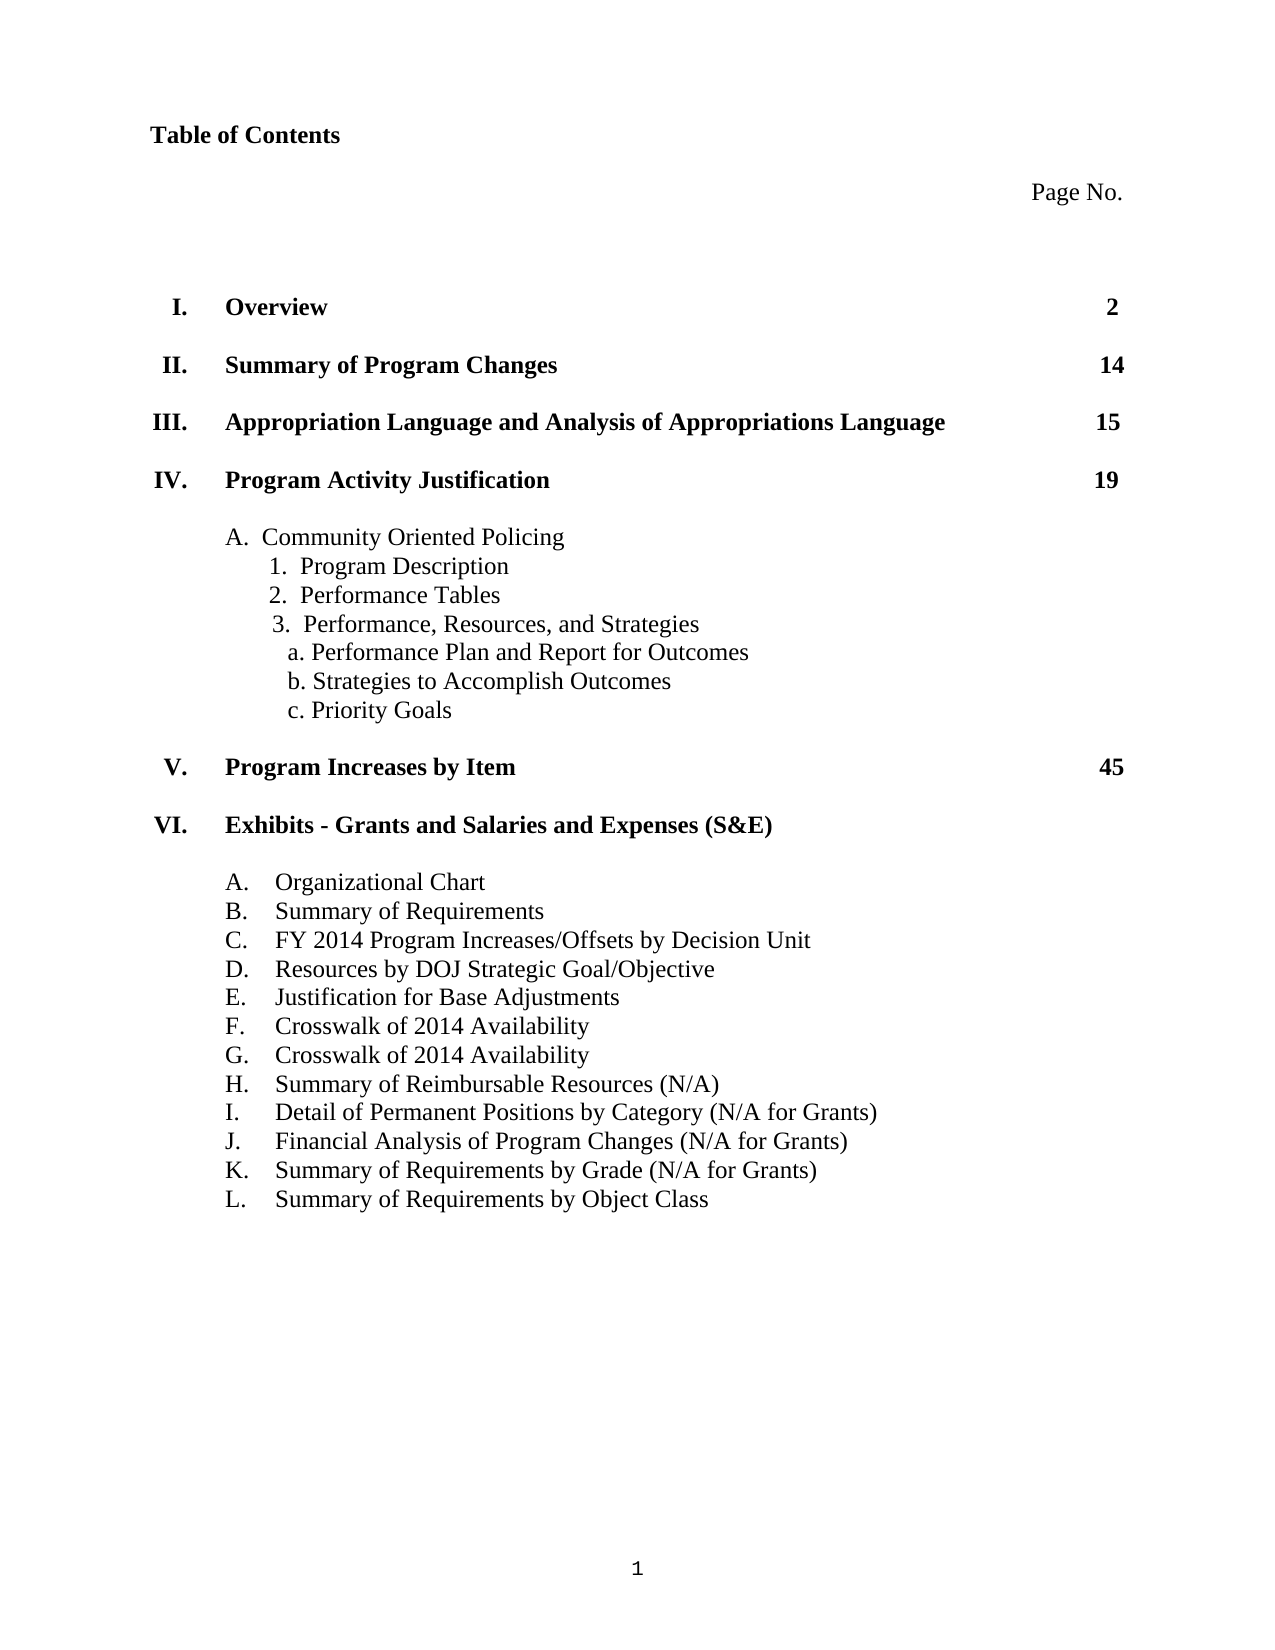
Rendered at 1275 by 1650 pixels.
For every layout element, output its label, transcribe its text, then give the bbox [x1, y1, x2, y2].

list Organizational Chart [225, 867, 1125, 896]
list Summary of Requirements by Object Class [225, 1184, 1125, 1212]
text Page No. [150, 177, 1125, 206]
list Summary of Requirements by Grade (N/A for Grants) [225, 1155, 1125, 1184]
text A. Community Oriented Policing [150, 522, 1125, 551]
list Detail of Permanent Positions by Category (N/A for Grants) [225, 1097, 1125, 1126]
subtitle Table of Contents [150, 120, 1125, 149]
list Crosswalk of 2014 Availability [225, 1040, 1125, 1069]
text 2. Performance Tables [150, 580, 1125, 609]
list Overview 2 [187, 292, 1125, 321]
list Summary of Requirements [225, 896, 1125, 925]
list Program Activity Justification 19 [187, 465, 1125, 494]
text c. Priority Goals [187, 695, 1125, 724]
text 1. Program Description [262, 551, 1125, 580]
list Resources by DOJ Strategic Goal/Objective [225, 954, 1125, 982]
list Justification for Base Adjustments [225, 982, 1125, 1011]
text b. Strategies to Accomplish Outcomes [187, 666, 1125, 695]
text a. Plan and Report for Outcomes [187, 637, 1125, 666]
list Summary of Program Changes 14 [187, 350, 1125, 407]
text 3. Performance, Resources, and Strategies [150, 609, 1125, 637]
list Summary of Reimbursable Resources (N/A) [225, 1069, 1125, 1097]
list Financial Analysis of Program Changes (N/A for Grants) [225, 1126, 1125, 1155]
list Appropriation Language and Analysis of Appropriations Language 15 [187, 407, 1125, 436]
list Program Increases by Item 45 [187, 752, 1125, 810]
list Crosswalk of 2014 Availability [225, 1011, 1125, 1040]
list Exhibits - Grants and Salaries and Expenses (S&E) [187, 810, 1125, 839]
list FY 2014 Program Increases/Offsets by Decision Unit [225, 925, 1125, 954]
